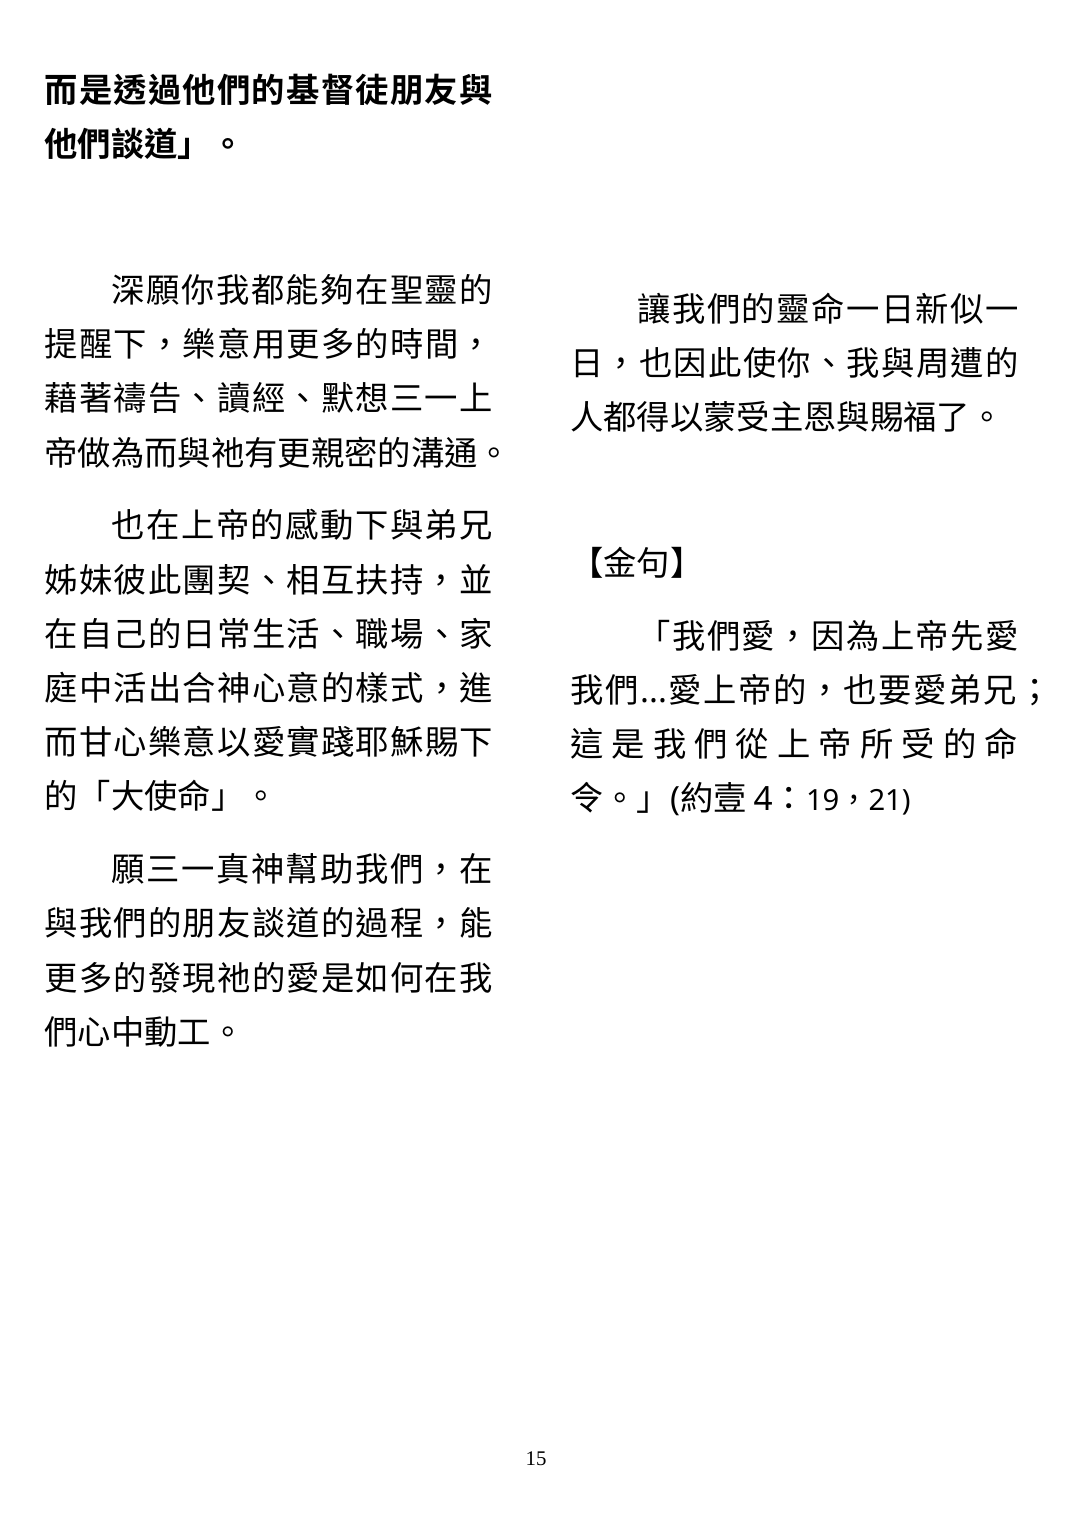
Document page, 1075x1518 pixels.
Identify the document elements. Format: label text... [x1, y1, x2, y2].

text 深願你我都能夠在聖靈的提醒下，樂意用更多的時間，藉著禱告、讀經、默想三一上帝做為而與祂有更親密的溝通。 [44, 259, 493, 476]
text 也在上帝的感動下與弟兄姊妹彼此團契、相互扶持，並在自己的日常生活、職場、家庭中活出合神心意的樣式，進而甘心樂意以愛實踐耶穌賜下的「大使命」。 [44, 494, 493, 819]
text 「我們愛，因為上帝先愛我們...愛上帝的，也要愛弟兄；這是我們從上帝所受的命令。」(約壹4：19，21) [570, 605, 1019, 822]
text 願三一真神幫助我們，在與我們的朋友談道的過程，能更多的發現祂的愛是如何在我們心中動工。 [44, 838, 493, 1055]
text 讓我們的靈命一日新似一日，也因此使你、我與周遭的人都得以蒙受主恩與賜福了。 [570, 278, 1019, 440]
text 【金句】 [570, 532, 1019, 586]
text 和大家分享一位我很尊敬的已逝牧者─提摩.凱勒給每一位基督徒的提醒：「很多時候，人們信主不是透過聽牧師講道，而是透過他們的基督徒朋友與他們談道」。 [44, 59, 493, 167]
